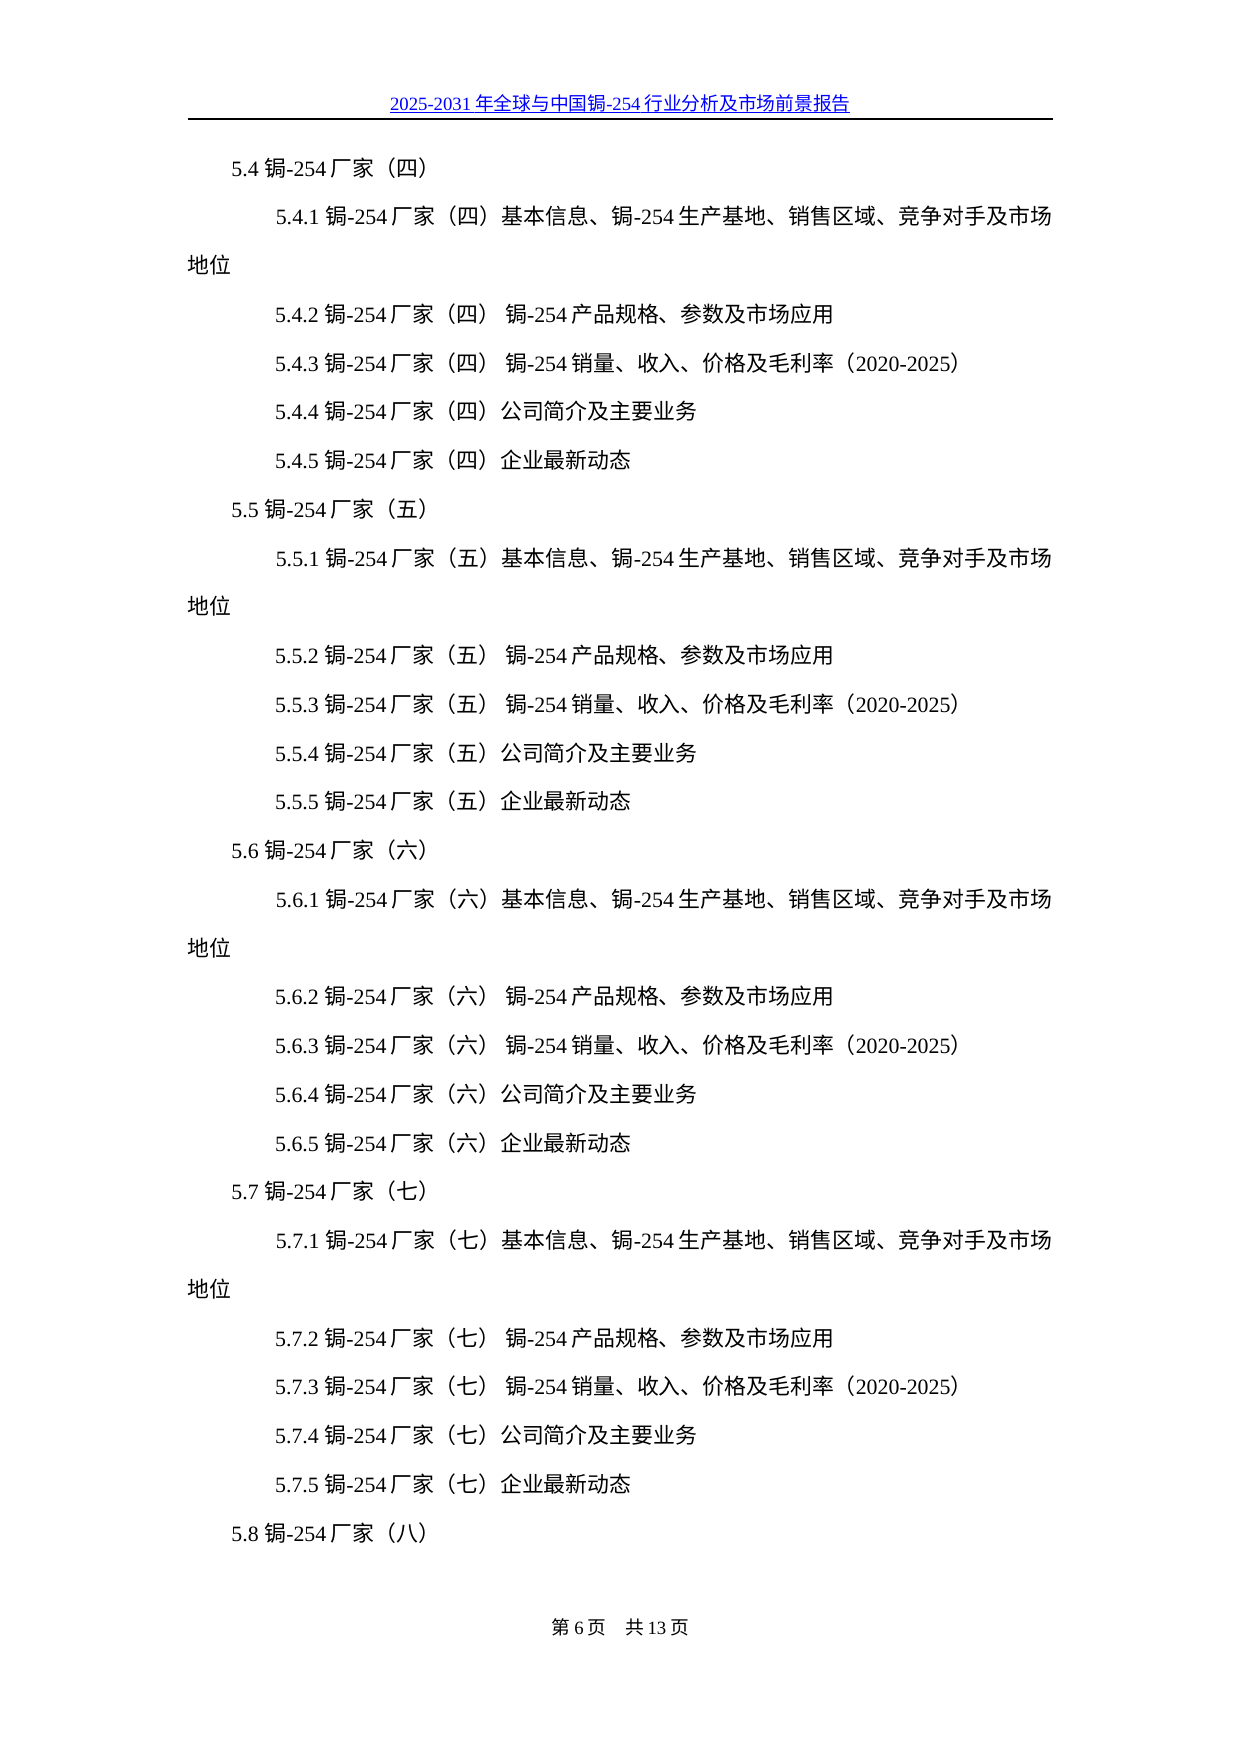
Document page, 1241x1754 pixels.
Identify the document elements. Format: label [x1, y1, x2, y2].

text [187, 150, 1053, 1548]
